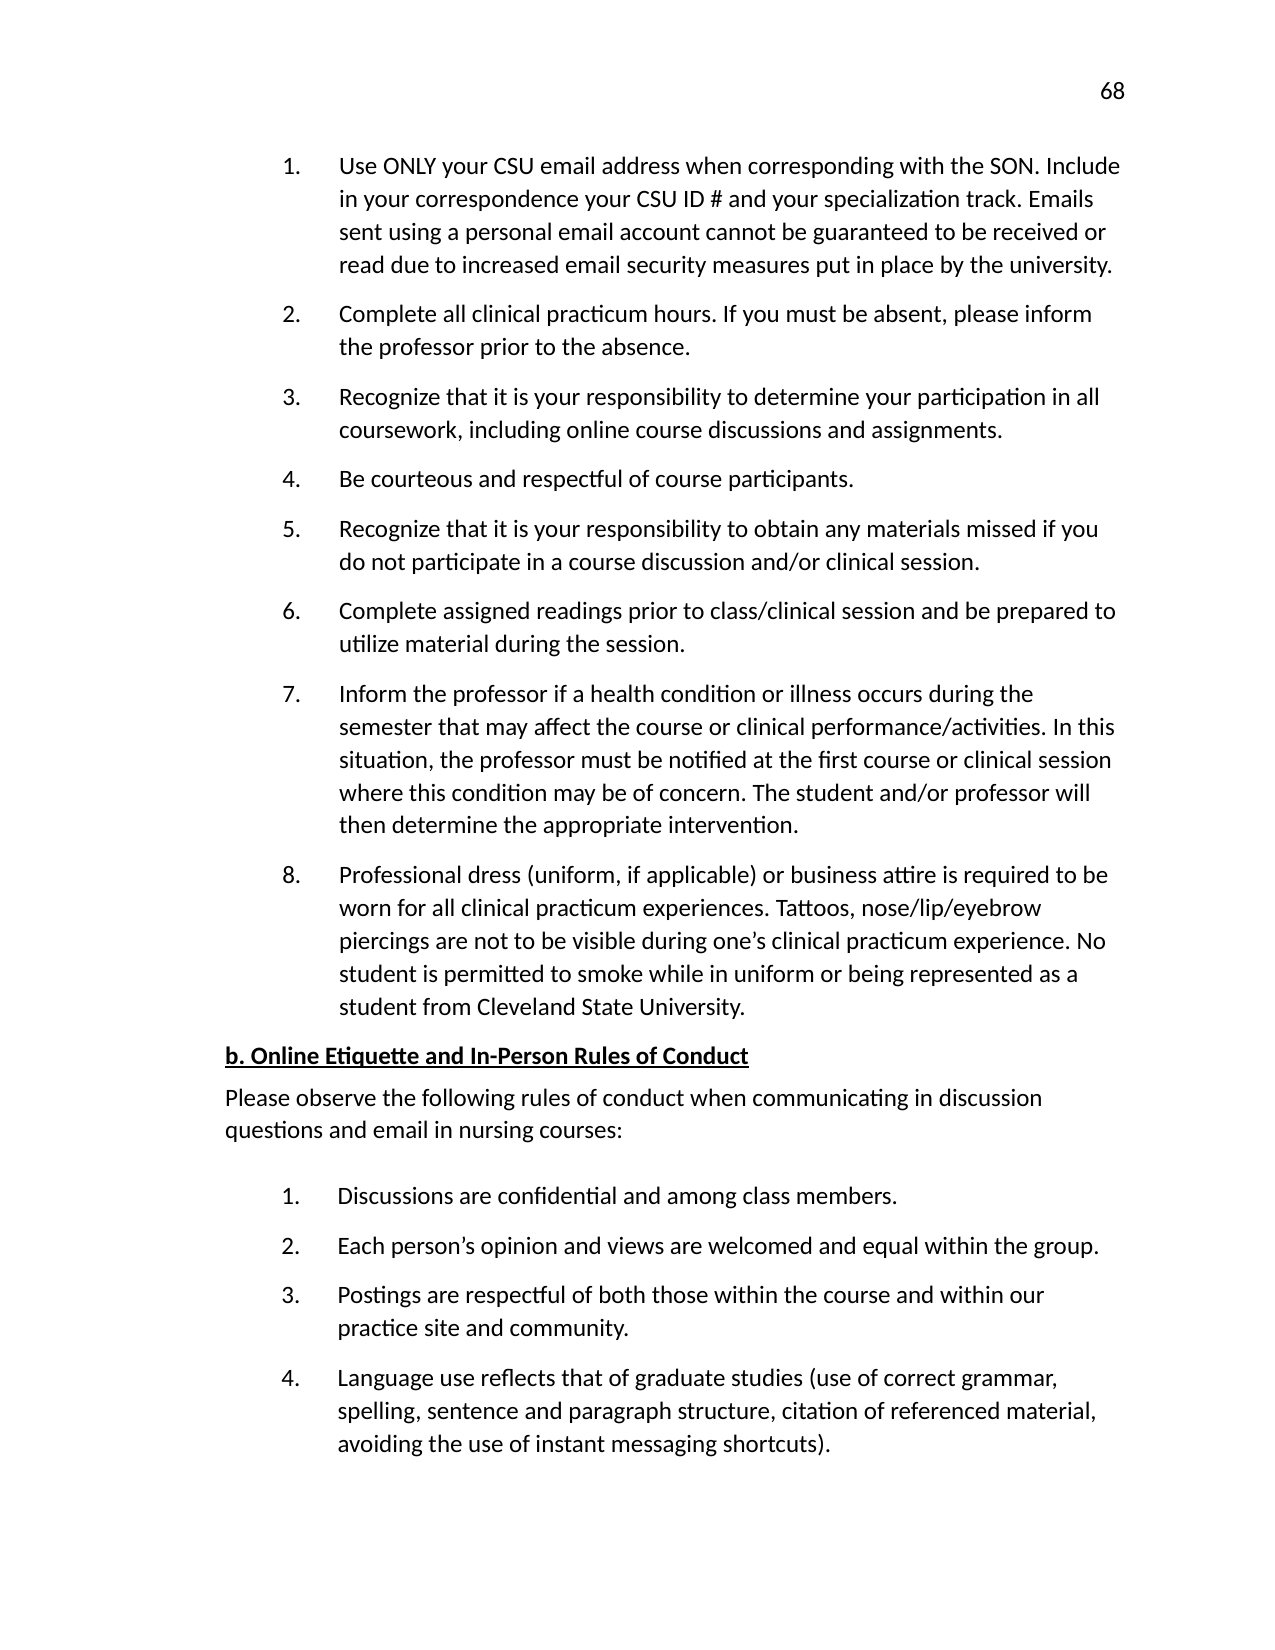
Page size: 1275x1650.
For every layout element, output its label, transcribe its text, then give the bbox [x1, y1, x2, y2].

list Please observe the following rules of conduct when communicating in discussion questions and email in nursing courses: [225, 1082, 1125, 1145]
list Postings are respectful of both those within the course and within our practice site and community. [281, 1279, 1125, 1343]
list Language use reflects that of graduate studies (use of correct grammar, spelling, sentence and paragraph structure, citation of referenced material, avoiding the use of instant messaging shortcuts). [281, 1362, 1125, 1458]
list Be courteous and respectful of course participants. [282, 463, 1125, 494]
list Professional dress (uniform, if applicable) or business attire is required to be worn for all clinical practicum experiences. Tattoos, nose/lip/eyebrow piercings are not to be visible during one’s clinical practicum experience. No student is permitted to smoke while in uniform or being represented as a student from Cleveland State University. [282, 859, 1125, 1021]
subtitle b. Online Etiquette and In-Person Rules of Conduct [225, 1040, 1125, 1071]
list Discussions are confidential and among class members. [281, 1180, 1125, 1211]
list Use ONLY your CSU email address when corresponding with the SON. Include in your correspondence your CSU ID # and your specialization track. Emails sent using a personal email account cannot be guaranteed to be received or read due to increased email security measures put in place by the university. [282, 150, 1125, 279]
list Inform the professor if a health condition or illness occurs during the semester that may affect the course or clinical performance/activities. In this situation, the professor must be notified at the first course or clinical session where this condition may be of concern. The student and/or professor will then determine the appropriate intervention. [282, 678, 1125, 840]
list Recognize that it is your responsibility to obtain any materials missed if you do not participate in a course discussion and/or clinical session. [282, 513, 1125, 576]
list Complete assigned readings prior to class/clinical session and be prepared to utilize material during the session. [282, 595, 1125, 659]
list Complete all clinical practicum hours. If you must be absent, please inform the professor prior to the absence. [282, 298, 1125, 362]
list Recognize that it is your responsibility to determine your participation in all coursework, including online course discussions and assignments. [282, 381, 1125, 444]
list Each person’s opinion and views are welcomed and equal within the group. [281, 1230, 1125, 1261]
